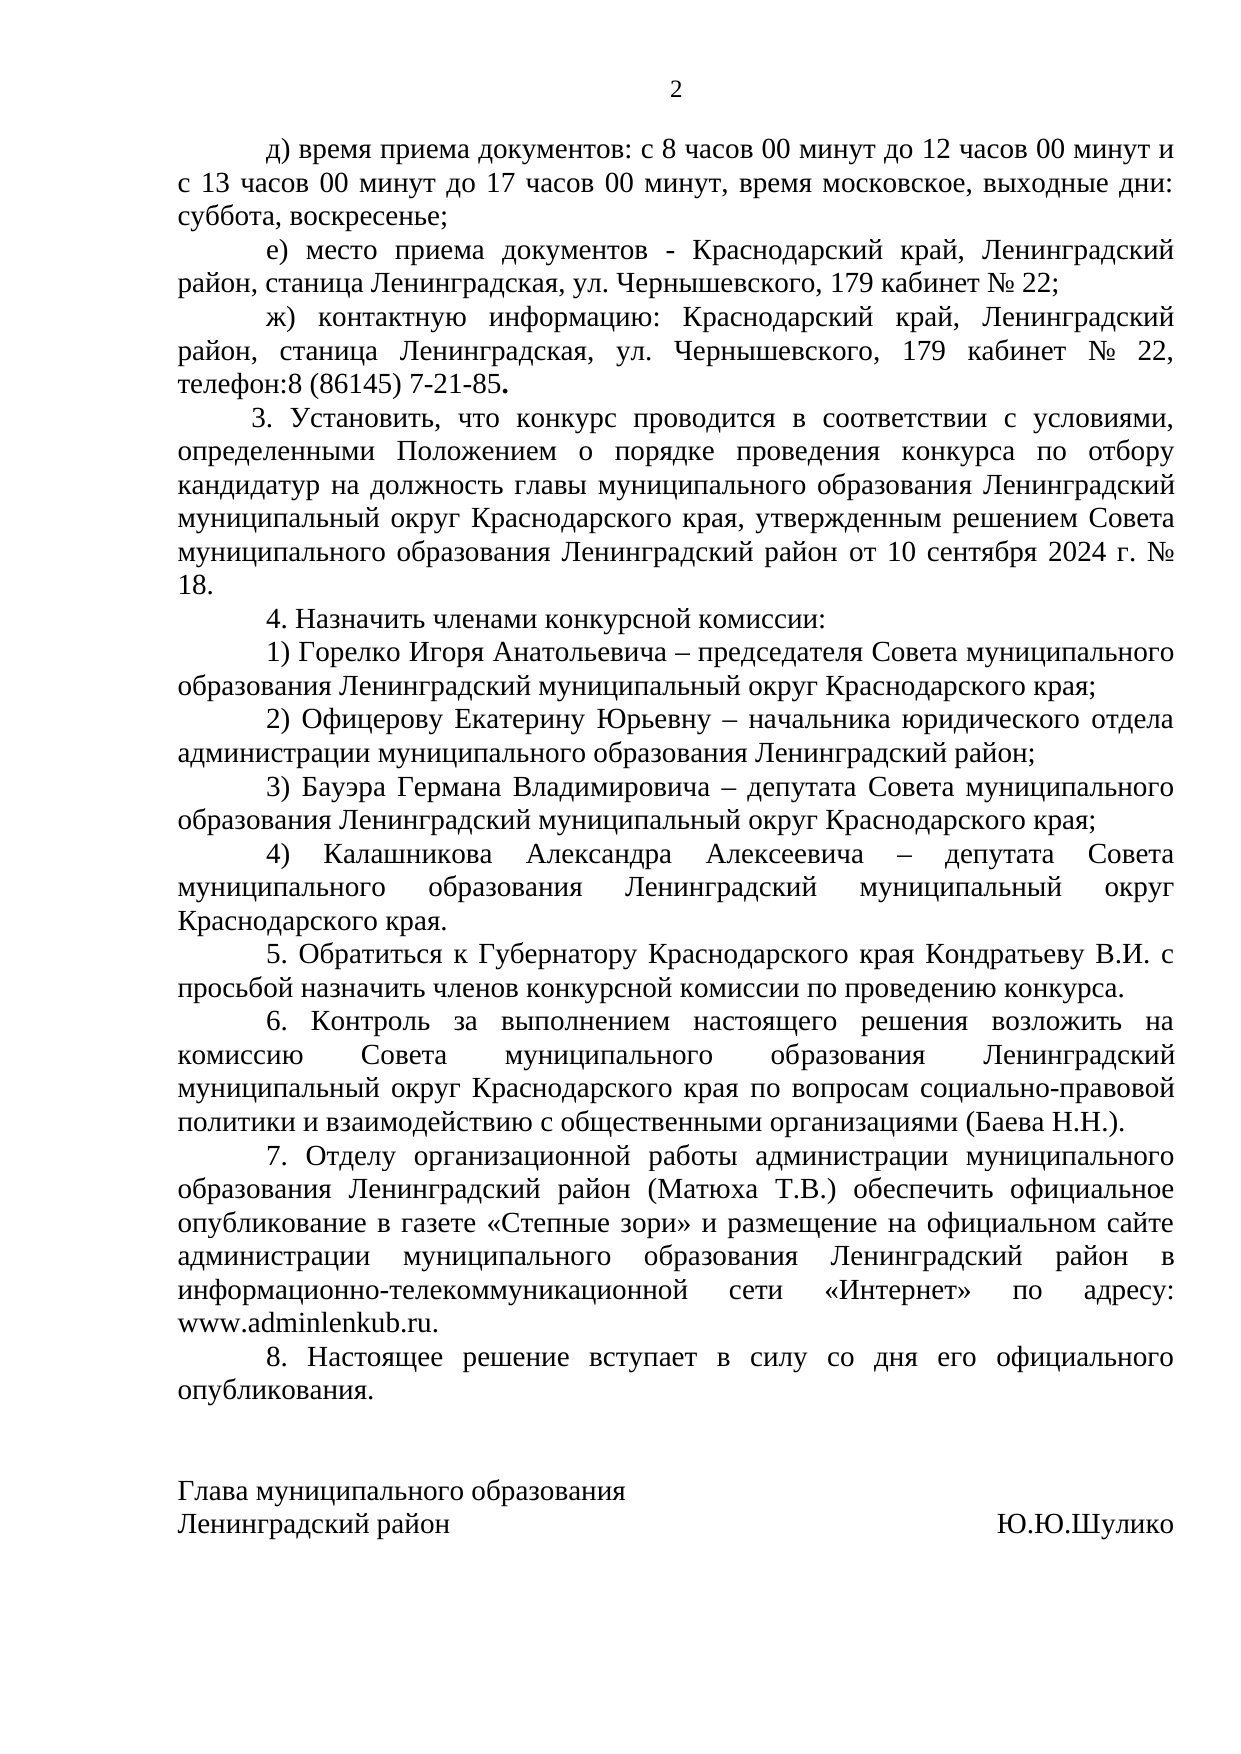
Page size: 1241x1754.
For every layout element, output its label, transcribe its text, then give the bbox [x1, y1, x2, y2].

text 2) Офицерову Екатерину Юрьевну – начальника юридического отдела администрации муниципального образования Ленинградский район; [177, 702, 1175, 769]
text е) место приема документов - Краснодарский край, Ленинградский район, станица Ленинградская, ул. Чернышевского, 179 кабинет № 22; [177, 232, 1175, 299]
text 3) Бауэра Германа Владимировича – депутата Совета муниципального образования Ленинградский муниципальный округ Краснодарского края; [177, 769, 1175, 836]
text Ленинградский район Ю.Ю.Шулико [177, 1507, 1175, 1540]
text 6. Контроль за выполнением настоящего решения возложить на комиссию Совета муниципального образования Ленинградский муниципальный округ Краснодарского края по вопросам социально-правовой политики и взаимодействию с общественными организациями (Баева Н.Н.). [177, 1003, 1175, 1138]
text Глава муниципального образования [177, 1473, 1175, 1507]
text 4. Назначить членами конкурсной комиссии: [177, 601, 1175, 634]
text д) время приема документов: с 8 часов 00 минут до 12 часов 00 минут и с 13 часов 00 минут до 17 часов 00 минут, время московское, выходные дни: суббота, воскресенье; [177, 131, 1175, 232]
text 5. Обратиться к Губернатору Краснодарского края Кондратьеву В.И. с просьбой назначить членов конкурсной комиссии по проведению конкурса. [177, 936, 1175, 1003]
text 3. Установить, что конкурс проводится в соответствии с условиями, определенными Положением о порядке проведения конкурса по отбору кандидатур на должность главы муниципального образования Ленинградский муниципальный округ Краснодарского края, утвержденным решением Совета муниципального образования Ленинградский район от 10 сентября 2024 г. № 18. [177, 400, 1175, 601]
text 1) Горелко Игоря Анатольевича – председателя Совета муниципального образования Ленинградский муниципальный округ Краснодарского края; [177, 634, 1175, 702]
text 7. Отделу организационной работы администрации муниципального образования Ленинградский район (Матюха Т.В.) обеспечить официальное опубликование в газете «Степные зори» и размещение на официальном сайте администрации муниципального образования Ленинградский район в информационно-телекоммуникационной сети «Интернет» по адресу: www.adminlenkub.ru. [177, 1238, 1175, 1339]
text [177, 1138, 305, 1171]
text 8. Настоящее решение вступает в силу со дня его официального опубликования. [177, 1339, 1175, 1406]
text 4) Калашникова Александра Алексеевича – депутата Совета муниципального образования Ленинградский муниципальный округ Краснодарского края. [177, 836, 1175, 936]
text ж) контактную информацию: Краснодарский край, Ленинградский район, станица Ленинградская, ул. Чернышевского, 179 кабинет № 22, телефон:8 (86145) 7-21-85. [177, 299, 1175, 400]
